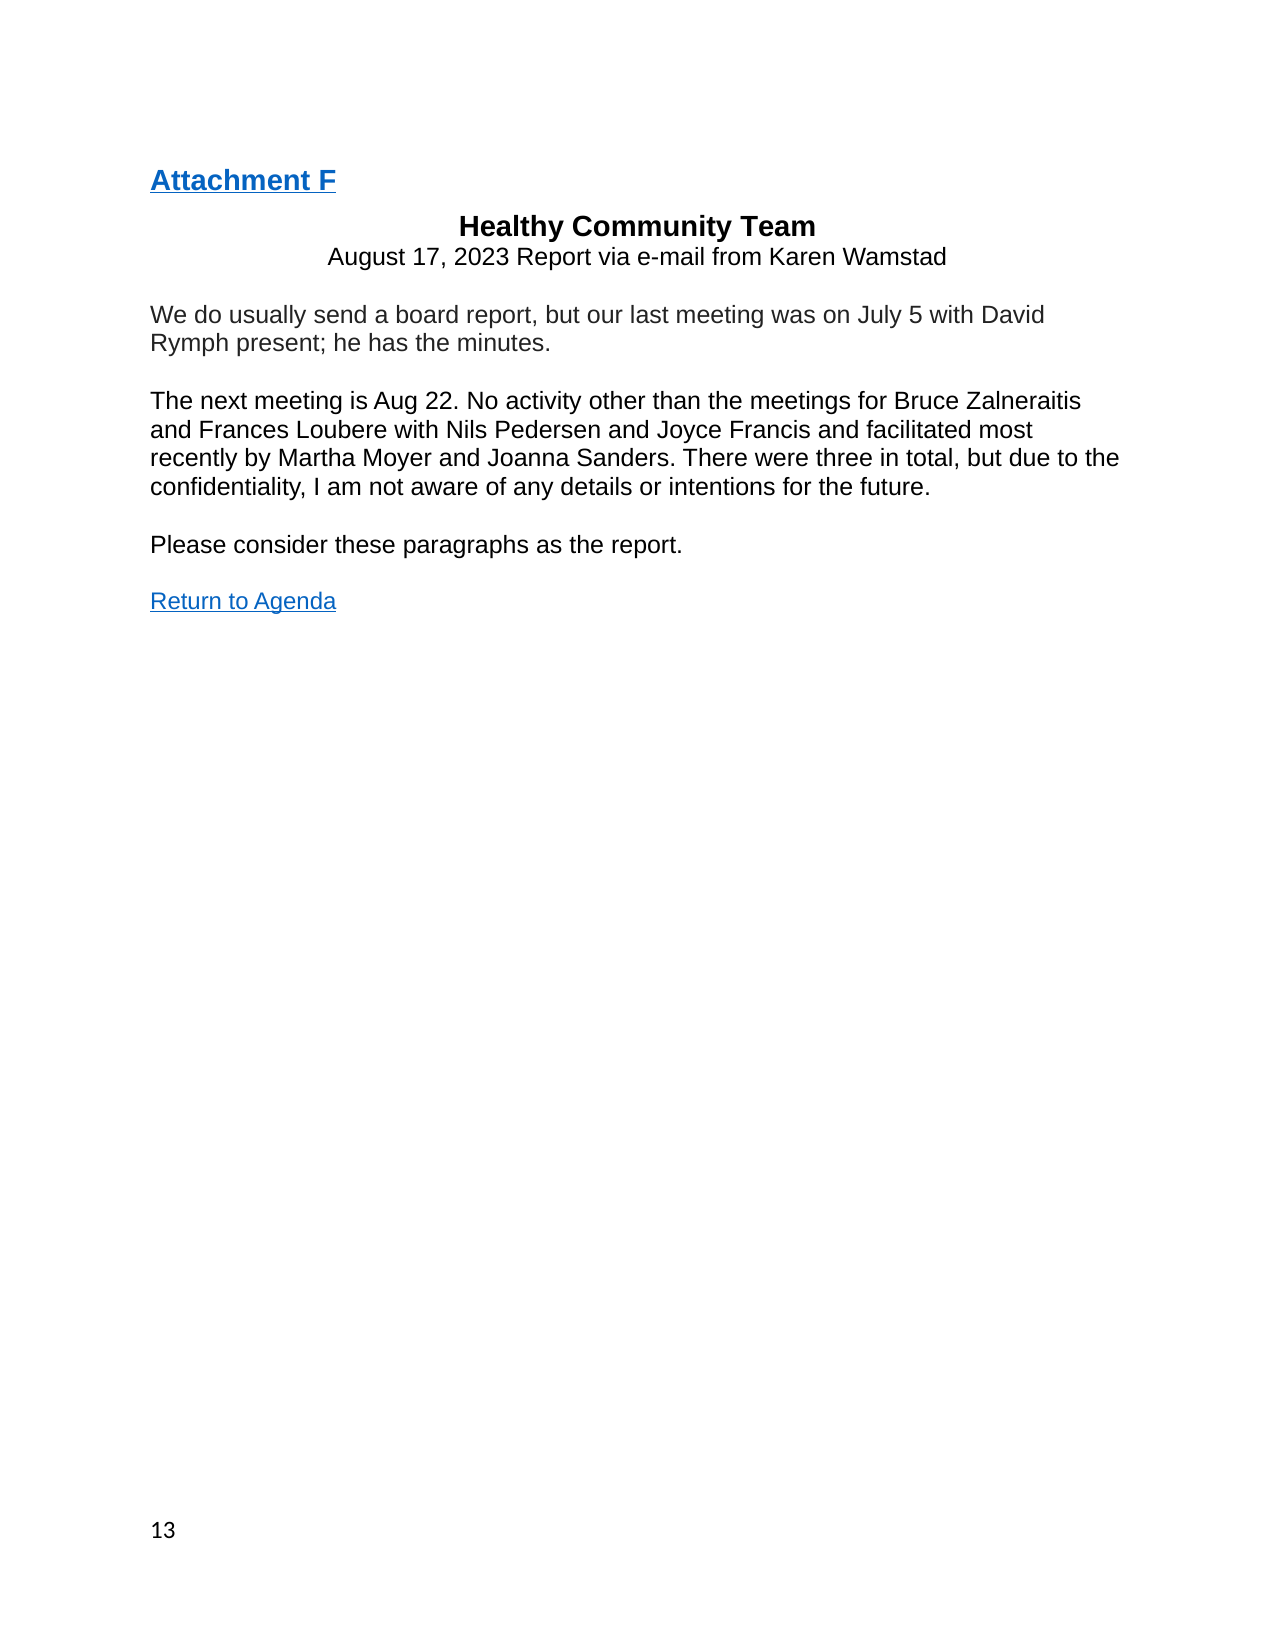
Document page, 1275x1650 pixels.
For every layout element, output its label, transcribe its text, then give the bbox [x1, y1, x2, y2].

text Attachment F [150, 162, 1125, 196]
text The next meeting is Aug 22. No activity other than the meetings for Bruce Zalneraitis and Frances Loubere with Nils Pedersen and Joyce Francis and facilitated most recently by Martha Moyer and Joanna Sanders. There were three in total, but due to the confidentiality, I am not aware of any details or intentions for the future. [150, 386, 1125, 501]
text Please consider these paragraphs as the report. [150, 529, 1125, 558]
text Return to Agenda [150, 587, 1125, 615]
text We do usually send a board report, but our last meeting was on July 5 with David Rymph present; he has the minutes. [150, 299, 1125, 357]
text Healthy Community Team [150, 208, 1125, 242]
text August 17, 2023 Report via e-mail from Karen Wamstad [150, 242, 1125, 271]
